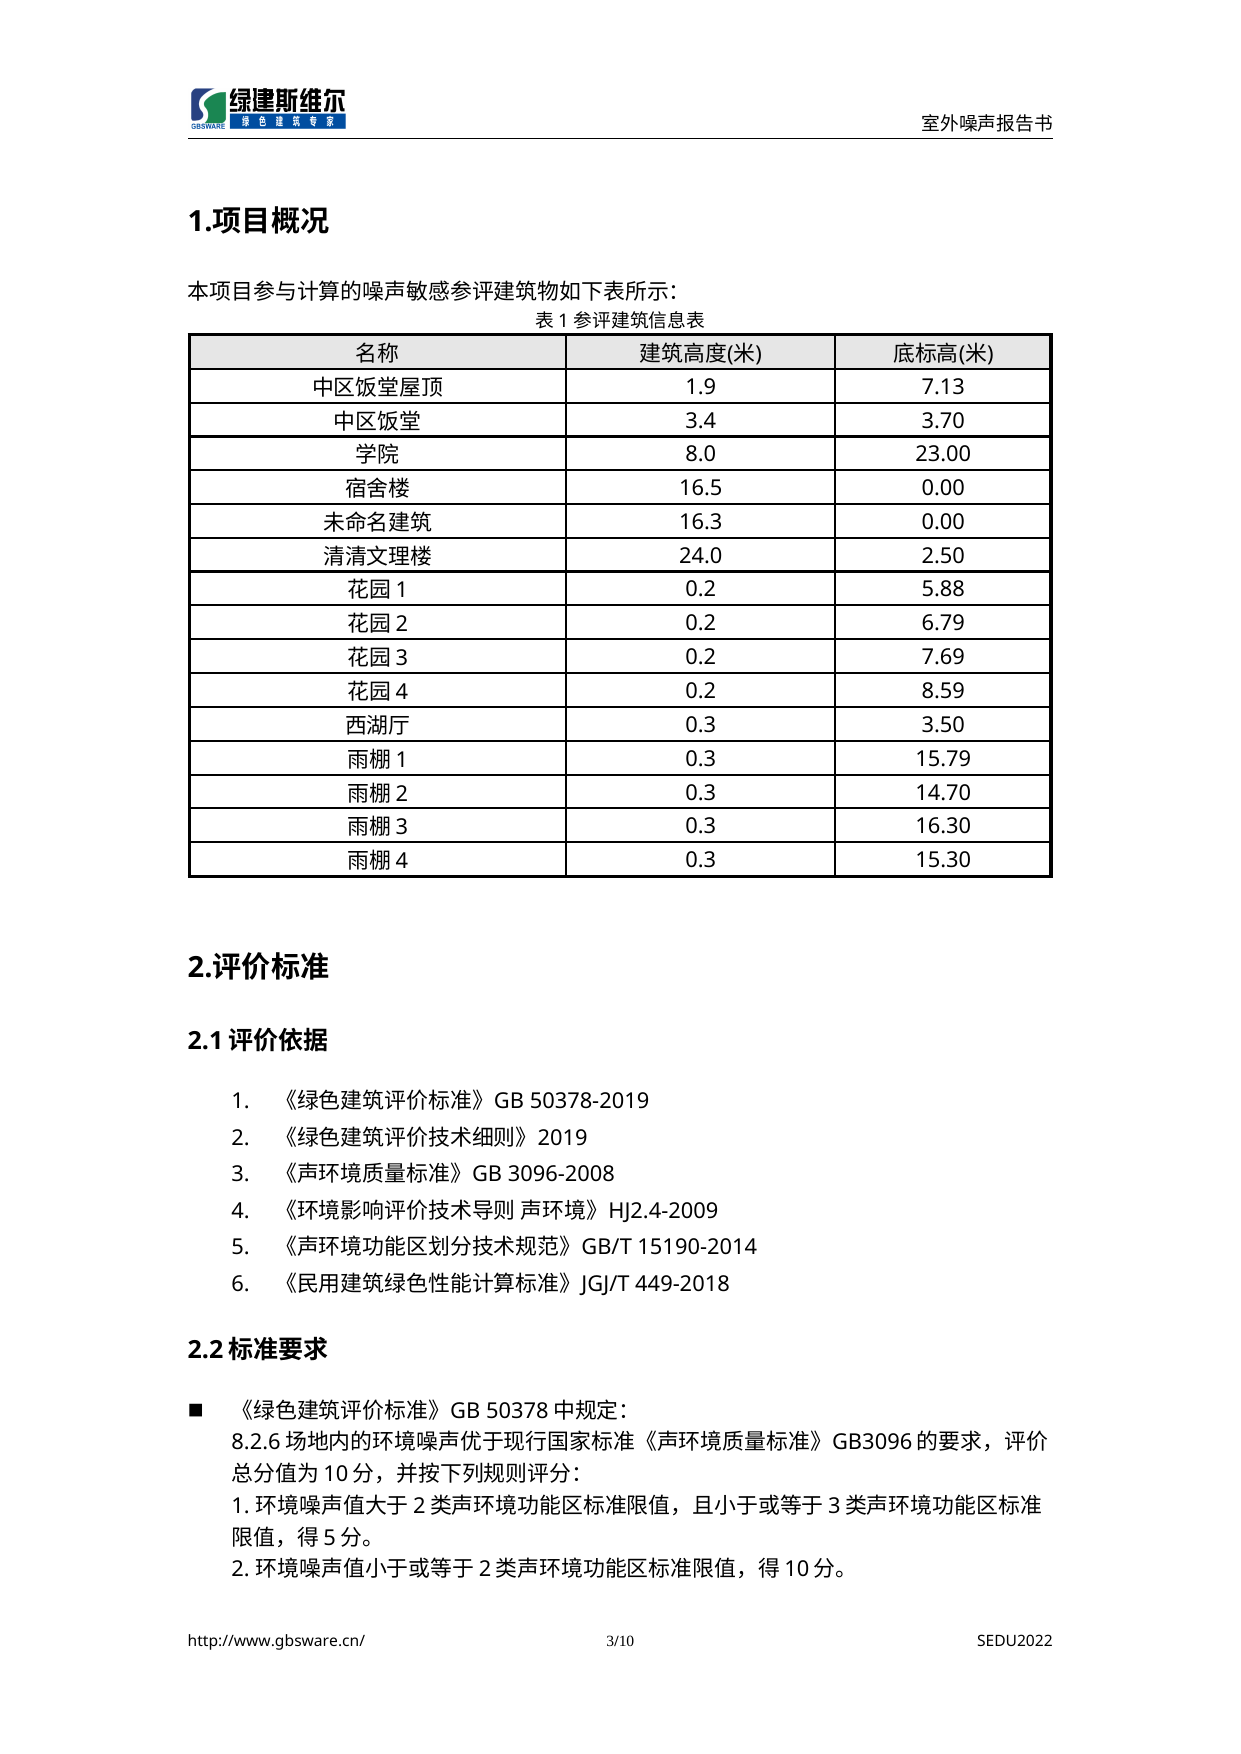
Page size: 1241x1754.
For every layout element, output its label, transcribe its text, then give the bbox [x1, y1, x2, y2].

subtitle 2.评价标准 [187, 943, 1053, 986]
table_cell 6.79 [836, 606, 1049, 638]
table_cell 0.2 [567, 573, 834, 604]
table_cell 中区饭堂 [191, 404, 565, 435]
table_cell 16.5 [567, 471, 834, 503]
table_header 名称 [191, 336, 565, 368]
table_cell 0.3 [567, 809, 834, 841]
table_cell 花园4 [191, 674, 565, 706]
table_cell 8.0 [567, 438, 834, 469]
table_cell 花园2 [191, 606, 565, 638]
table_cell 15.79 [836, 742, 1049, 773]
table_cell 0.3 [567, 843, 834, 875]
table_cell 1.9 [567, 370, 834, 402]
table_cell 未命名建筑 [191, 505, 565, 537]
table_cell 3.70 [836, 404, 1049, 435]
table_cell 0.3 [567, 776, 834, 807]
table_cell 16.30 [836, 809, 1049, 841]
table_cell 14.70 [836, 776, 1049, 807]
table_cell 清清文理楼 [191, 539, 565, 570]
table_cell 2.50 [836, 539, 1049, 570]
list 《声环境功能区划分技术规范》GB/T 15190-2014 [231, 1229, 1053, 1261]
subtitle 2.2标准要求 [187, 1329, 1053, 1366]
table_cell 0.00 [836, 471, 1049, 503]
table_cell 16.3 [567, 505, 834, 537]
list 《绿色建筑评价标准》GB 50378-2019 [231, 1083, 1053, 1115]
table_cell 3.4 [567, 404, 834, 435]
table_cell 0.00 [836, 505, 1049, 537]
table_cell 宿舍楼 [191, 471, 565, 503]
subtitle 1.项目概况 [187, 197, 1053, 240]
table_cell 7.69 [836, 640, 1049, 672]
table_cell 花园1 [191, 573, 565, 604]
table_cell 23.00 [836, 438, 1049, 469]
table_cell 5.88 [836, 573, 1049, 604]
picture [187, 88, 347, 130]
table_cell 西湖厅 [191, 708, 565, 739]
table_cell 花园3 [191, 640, 565, 672]
table_header 底标高(米) [836, 336, 1049, 368]
table_cell 0.2 [567, 640, 834, 672]
table_cell 雨棚1 [191, 742, 565, 773]
table_cell 雨棚3 [191, 809, 565, 841]
text 表1 参评建筑信息表 [187, 306, 1053, 333]
table_header 建筑高度(米) [567, 336, 834, 368]
list 《环境影响评价技术导则 声环境》HJ2.4-2009 [231, 1193, 1053, 1224]
table_cell 3.50 [836, 708, 1049, 739]
table_cell 雨棚4 [191, 843, 565, 875]
table_cell 0.3 [567, 742, 834, 773]
table_cell 15.30 [836, 843, 1049, 875]
list 《绿色建筑评价标准》GB 50378中规定： [187, 1393, 1053, 1424]
table_cell 0.2 [567, 606, 834, 638]
list 《民用建筑绿色性能计算标准》JGJ/T 449-2018 [231, 1266, 1053, 1297]
subtitle 2.1评价依据 [187, 1020, 1053, 1056]
text 1. 环境噪声值大于2类声环境功能区标准限值，且小于或等于3类声环境功能区标准限值，得5分。 [231, 1488, 1053, 1551]
text 本项目参与计算的噪声敏感参评建筑物如下表所示： [187, 274, 1053, 306]
text 2. 环境噪声值小于或等于2类声环境功能区标准限值，得10分。 [231, 1551, 1053, 1583]
table_cell 0.3 [567, 708, 834, 739]
table_cell 雨棚2 [191, 776, 565, 807]
table_cell 0.2 [567, 674, 834, 706]
text 8.2.6场地内的环境噪声优于现行国家标准《声环境质量标准》GB3096的要求，评价总分值为10分，并按下列规则评分： [231, 1424, 1053, 1488]
list 《声环境质量标准》GB 3096-2008 [231, 1156, 1053, 1188]
table_cell 24.0 [567, 539, 834, 570]
table_cell 学院 [191, 438, 565, 469]
table_cell 7.13 [836, 370, 1049, 402]
table_cell 中区饭堂屋顶 [191, 370, 565, 402]
table_cell 8.59 [836, 674, 1049, 706]
list 《绿色建筑评价技术细则》2019 [231, 1120, 1053, 1152]
